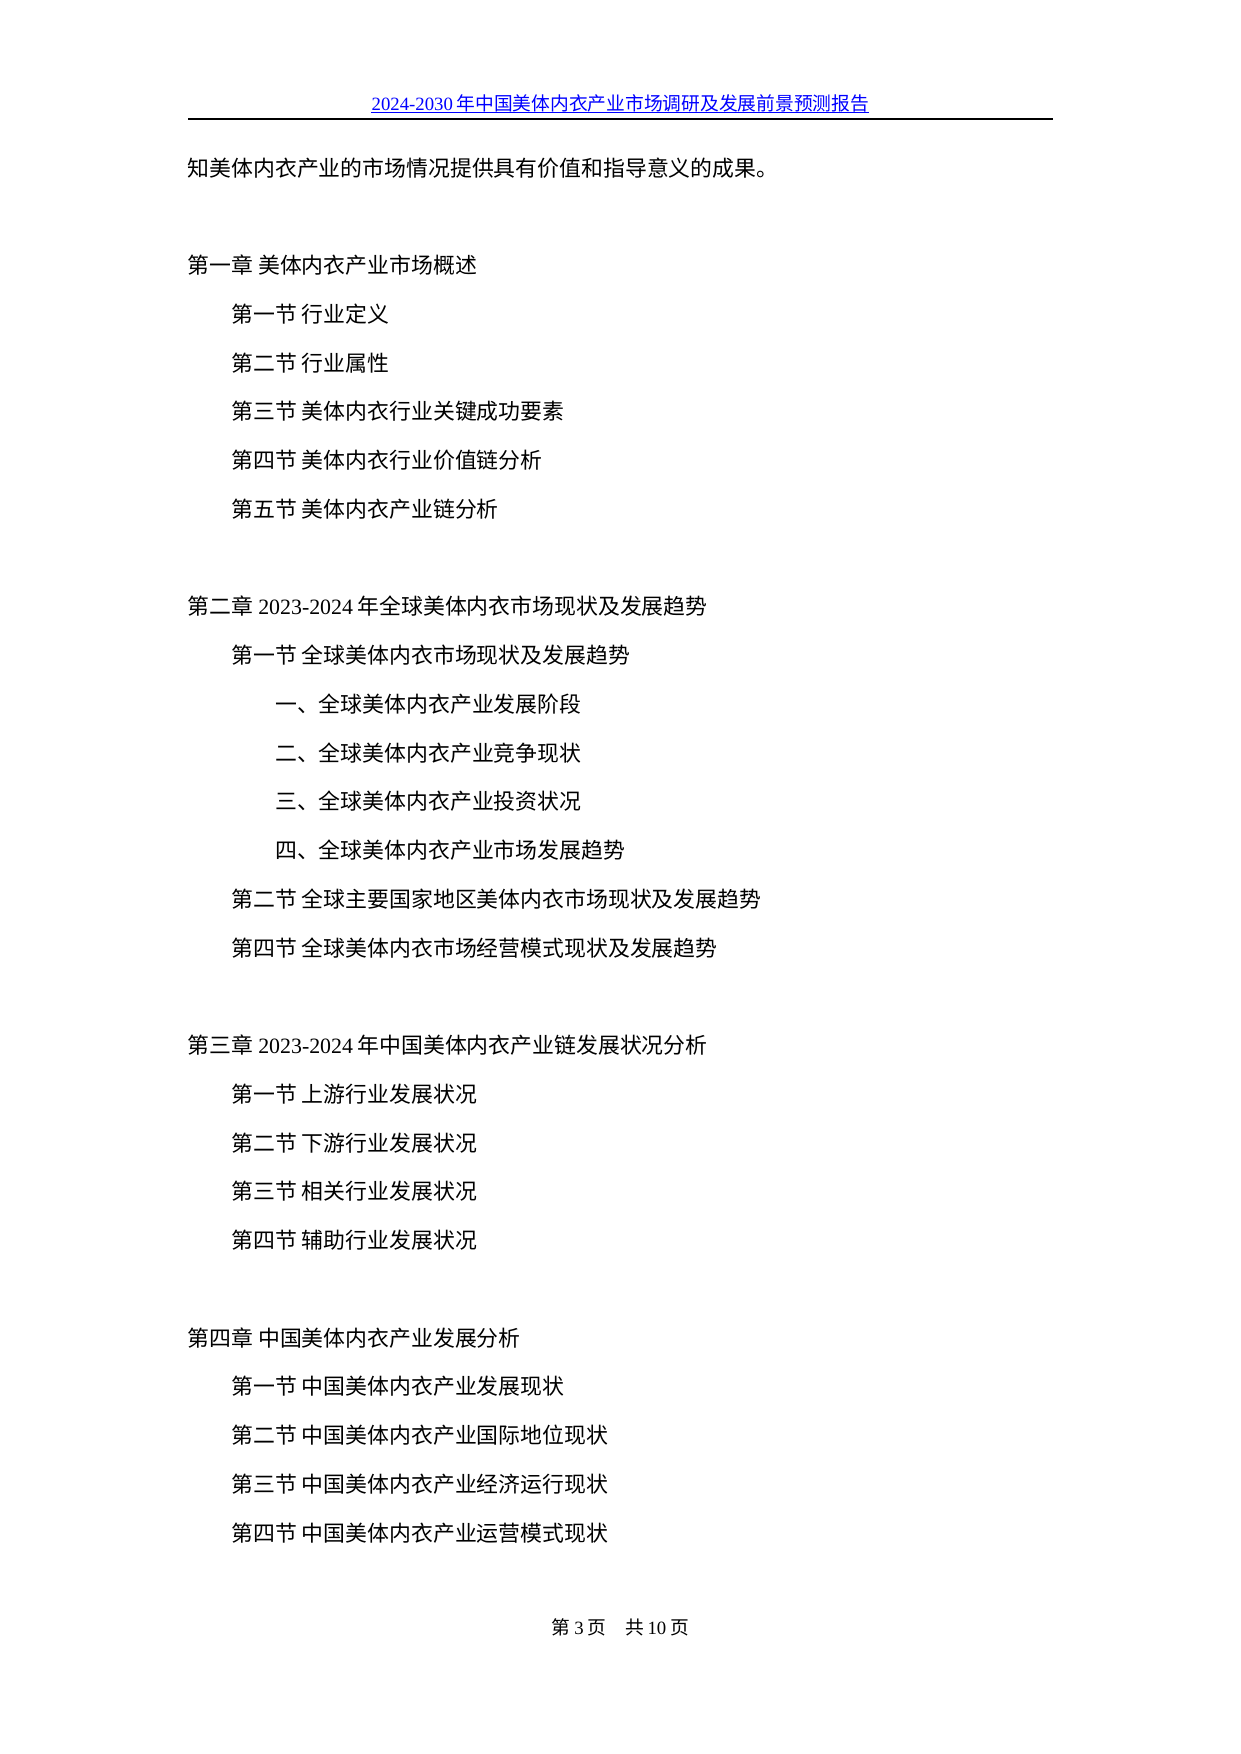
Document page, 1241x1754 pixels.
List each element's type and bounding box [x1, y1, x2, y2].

text [187, 150, 1053, 1548]
